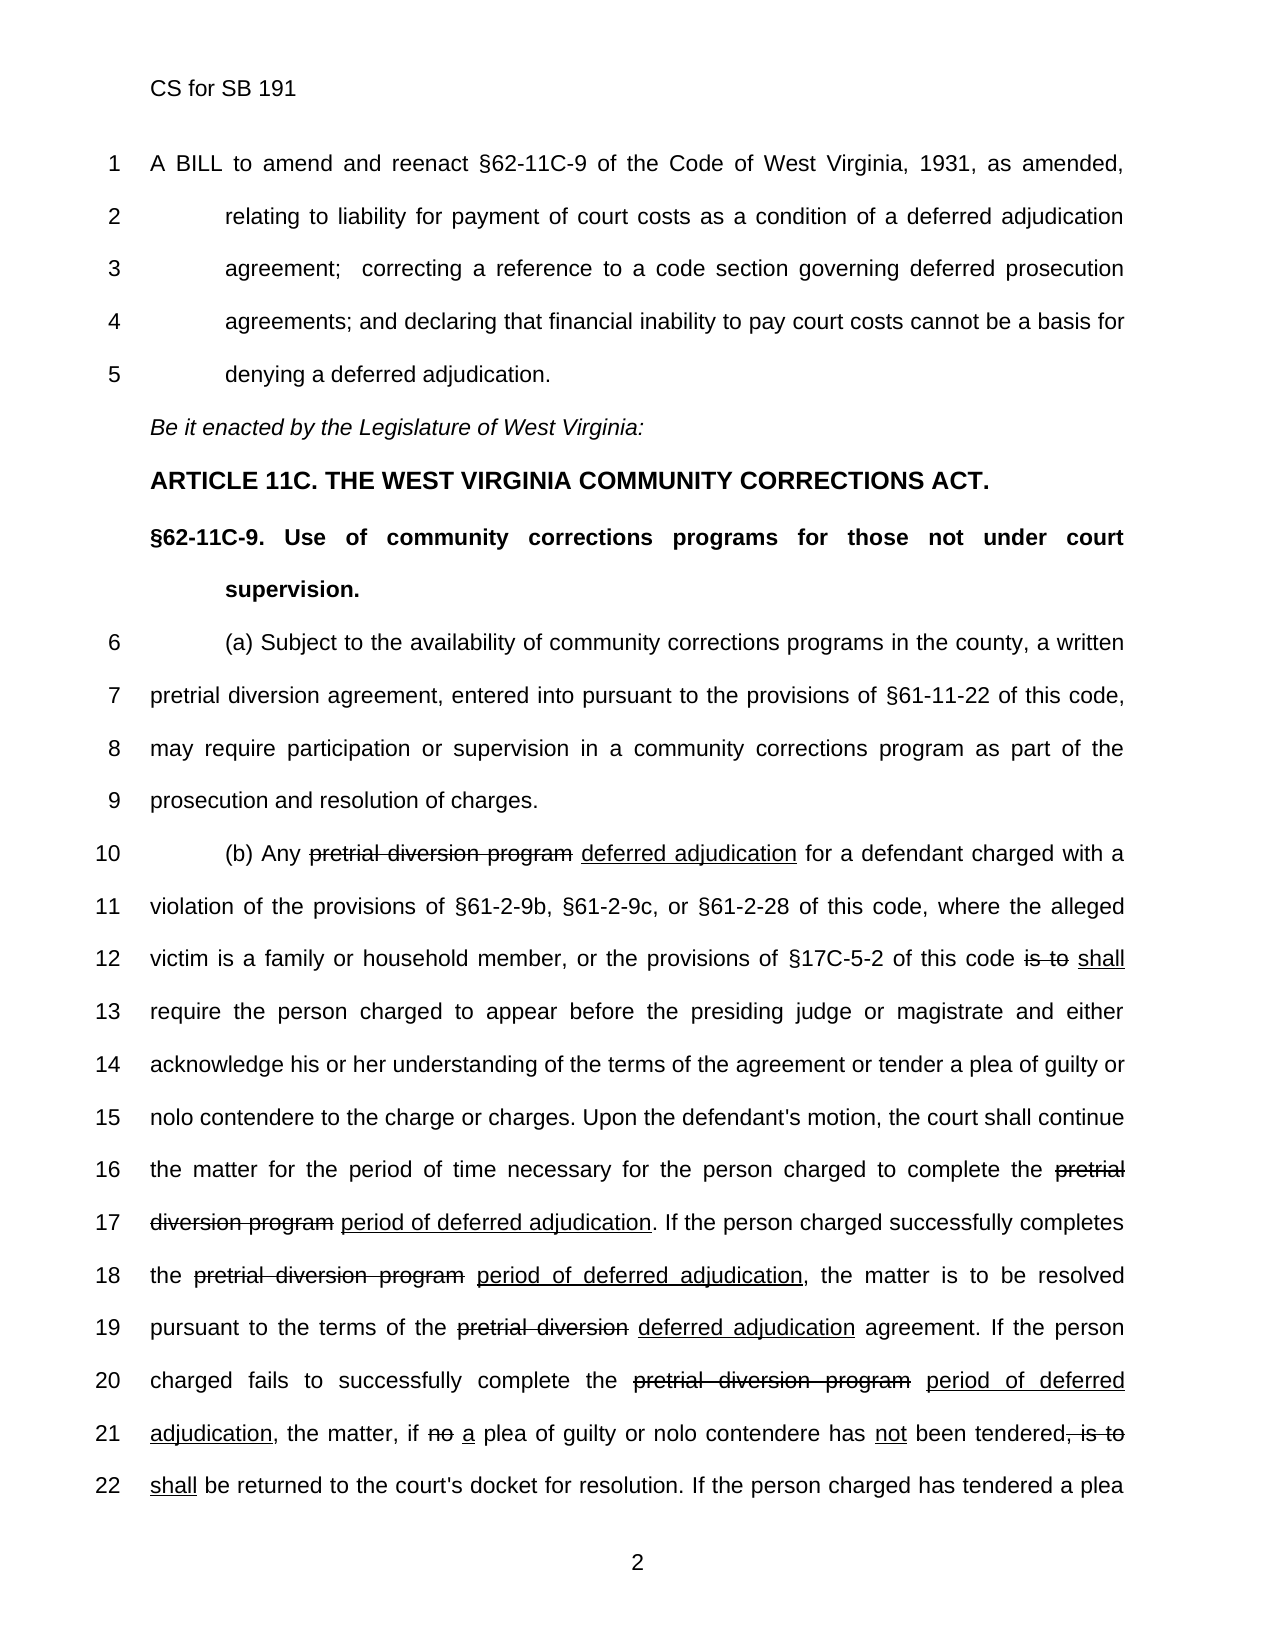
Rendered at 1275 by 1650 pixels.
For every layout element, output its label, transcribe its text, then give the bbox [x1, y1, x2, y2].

text (a) Subject to the availability of community corrections programs in the county, a written pretrial diversion agreement, entered into pursuant to the provisions of §61-11-22 of this code, may require participation or supervision in a community corrections program as part of the prosecution and resolution of charges. [150, 629, 1125, 814]
subtitle §62-11C-9. Use of community corrections programs for those not under court supervision. [150, 524, 1125, 603]
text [150, 840, 1125, 1499]
text Be it enacted by the Legislature of West Virginia: [150, 413, 1125, 440]
text A BILL to amend and reenact §62-11C-9 of the Code of West Virginia, 1931, as amended, relating to liability for payment of court costs as a condition of a deferred adjudication agreement; correcting a reference to a code section governing deferred prosecution agreements; and declaring that financial inability to pay court costs cannot be a basis for denying a deferred adjudication. [150, 150, 1125, 387]
subtitle ARTICLE 11C. THE WEST VIRGINIA COMMUNITY CORRECTIONS ACT. [150, 466, 1125, 495]
